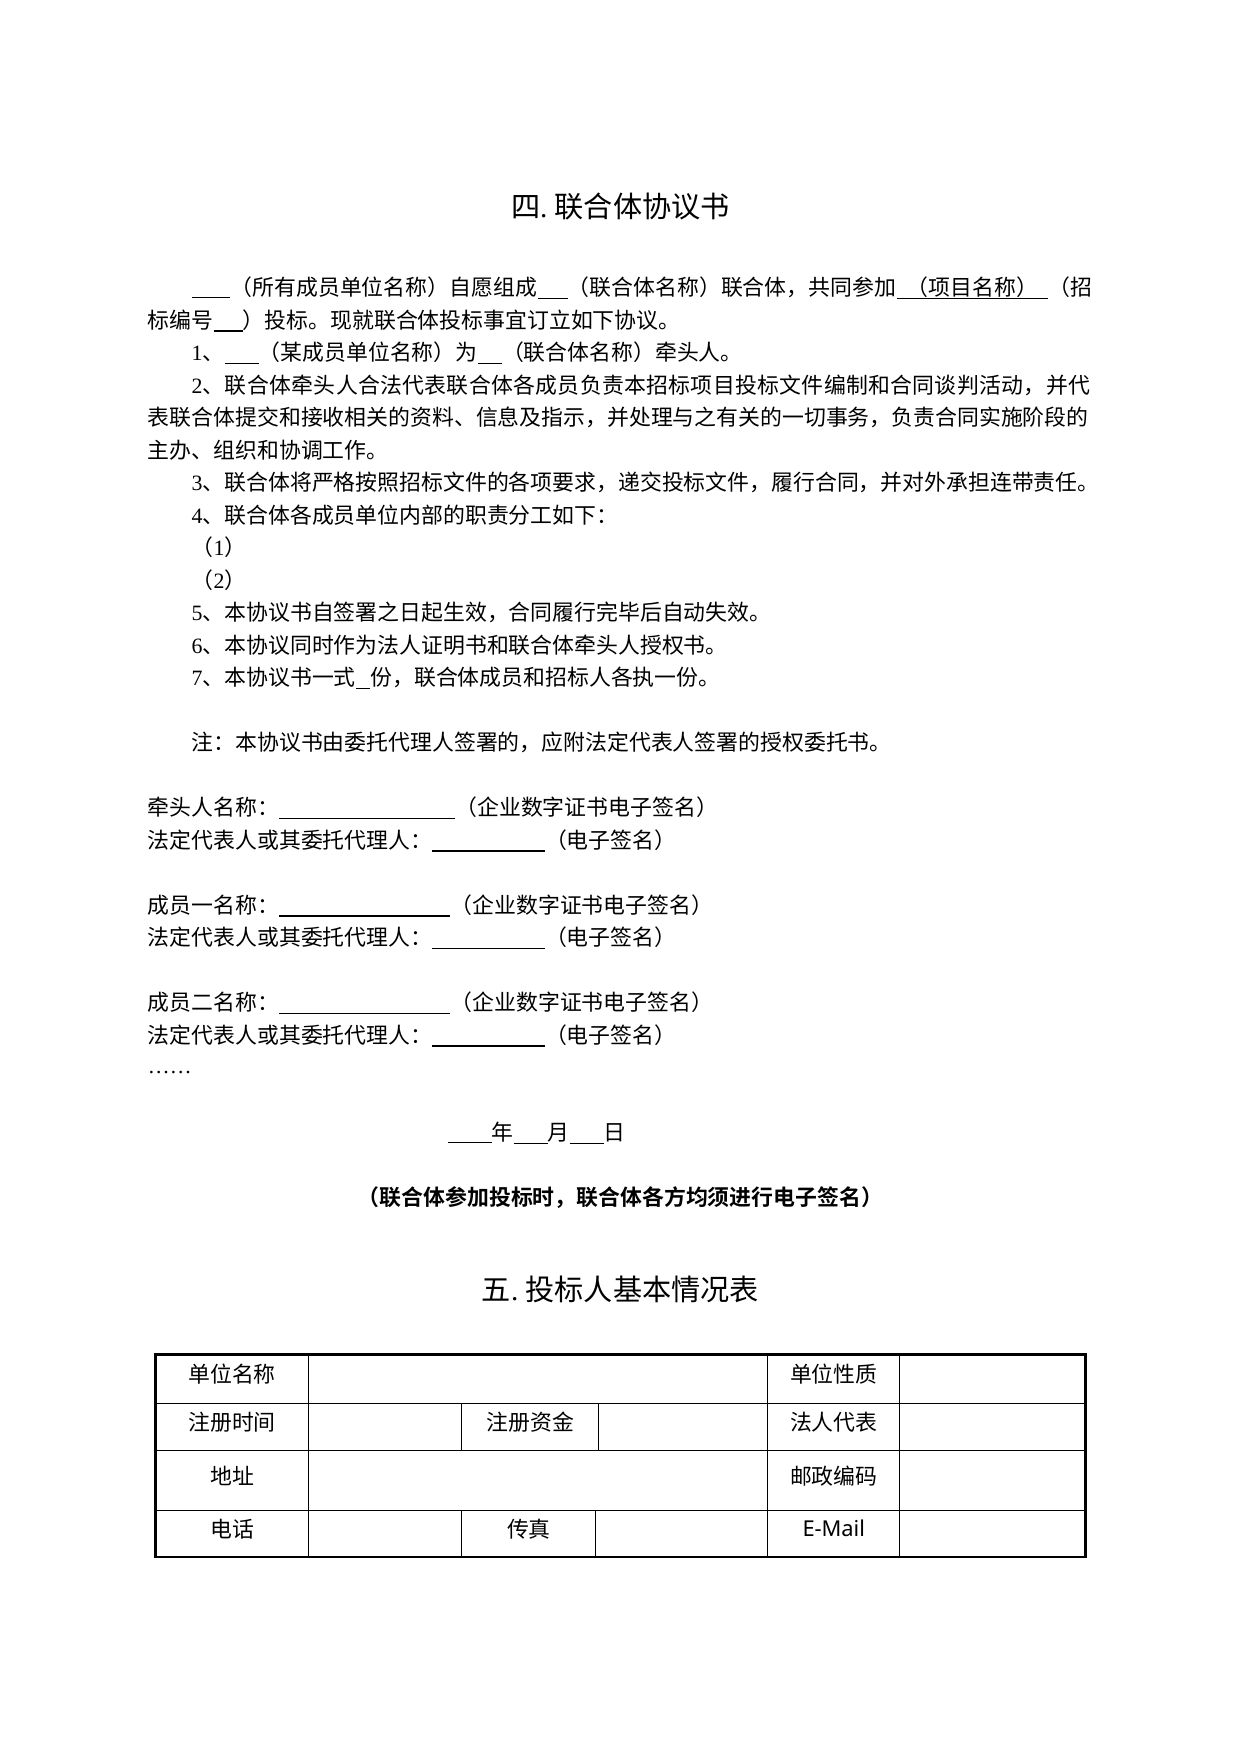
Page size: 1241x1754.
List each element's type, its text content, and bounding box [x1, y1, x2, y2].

table_cell 地址 [157, 1451, 308, 1510]
text （1） [148, 530, 1092, 562]
text 五. 投标人基本情况表 [148, 1255, 1092, 1320]
table_cell [309, 1404, 461, 1450]
table_header [900, 1356, 1084, 1403]
text 5、本协议书自签署之日起生效，合同履行完毕后自动失效。 [148, 595, 1092, 627]
text 法定代表人或其委托代理人： （电子签名） [148, 920, 1092, 952]
table_cell 电话 [157, 1511, 308, 1556]
text （联合体参加投标时，联合体各方均须进行电子签名） [148, 1180, 1092, 1212]
table_cell 注册时间 [157, 1404, 308, 1450]
table_cell 法人代表 [768, 1404, 899, 1450]
table_cell [900, 1451, 1084, 1510]
table_cell 注册资金 [462, 1404, 598, 1450]
text 4、联合体各成员单位内部的职责分工如下： [148, 497, 1092, 530]
text 注：本协议书由委托代理人签署的，应附法定代表人签署的授权委托书。 [148, 725, 1092, 757]
table_header 单位性质 [768, 1356, 899, 1403]
text …… [148, 1050, 1092, 1082]
table_cell [596, 1511, 767, 1556]
text 成员一名称： （企业数字证书电子签名） [148, 887, 1092, 920]
text 2、联合体牵头人合法代表联合体各成员负责本招标项目投标文件编制和合同谈判活动，并代表联合体提交和接收相关的资料、信息及指示，并处理与之有关的一切事务，负责合同实施阶段的主办、组织和协调工作。 [148, 367, 1092, 465]
text 四. 联合体协议书 [148, 172, 1092, 237]
table_cell [900, 1511, 1084, 1556]
text 成员二名称： （企业数字证书电子签名） [148, 985, 1092, 1017]
table_cell 传真 [462, 1511, 595, 1556]
table_cell [900, 1404, 1084, 1450]
table_cell [309, 1451, 767, 1510]
text 年 月 日 [148, 1115, 1092, 1147]
table_header 单位名称 [157, 1356, 308, 1403]
table_cell [599, 1404, 767, 1450]
table_cell [309, 1511, 461, 1556]
table_header [309, 1356, 767, 1403]
text 1、 （某成员单位名称）为 （联合体名称）牵头人。 [148, 335, 1092, 367]
text （所有成员单位名称）自愿组成 （联合体名称）联合体，共同参加 （项目名称） （招标编号 ）投标。现就联合体投标事宜订立如下协议。 [148, 270, 1092, 335]
text 6、本协议同时作为法人证明书和联合体牵头人授权书。 [148, 627, 1092, 660]
text 牵头人名称： （企业数字证书电子签名） [148, 790, 1092, 822]
text 法定代表人或其委托代理人： （电子签名） [148, 822, 1092, 855]
text （2） [148, 562, 1092, 595]
table_cell 邮政编码 [768, 1451, 899, 1510]
table_cell E-Mail [768, 1511, 899, 1556]
text 3、联合体将严格按照招标文件的各项要求，递交投标文件，履行合同，并对外承担连带责任。 [148, 465, 1092, 497]
text 7、本协议书一式 份，联合体成员和招标人各执一份。 [148, 660, 1092, 692]
text 法定代表人或其委托代理人： （电子签名） [148, 1017, 1092, 1050]
